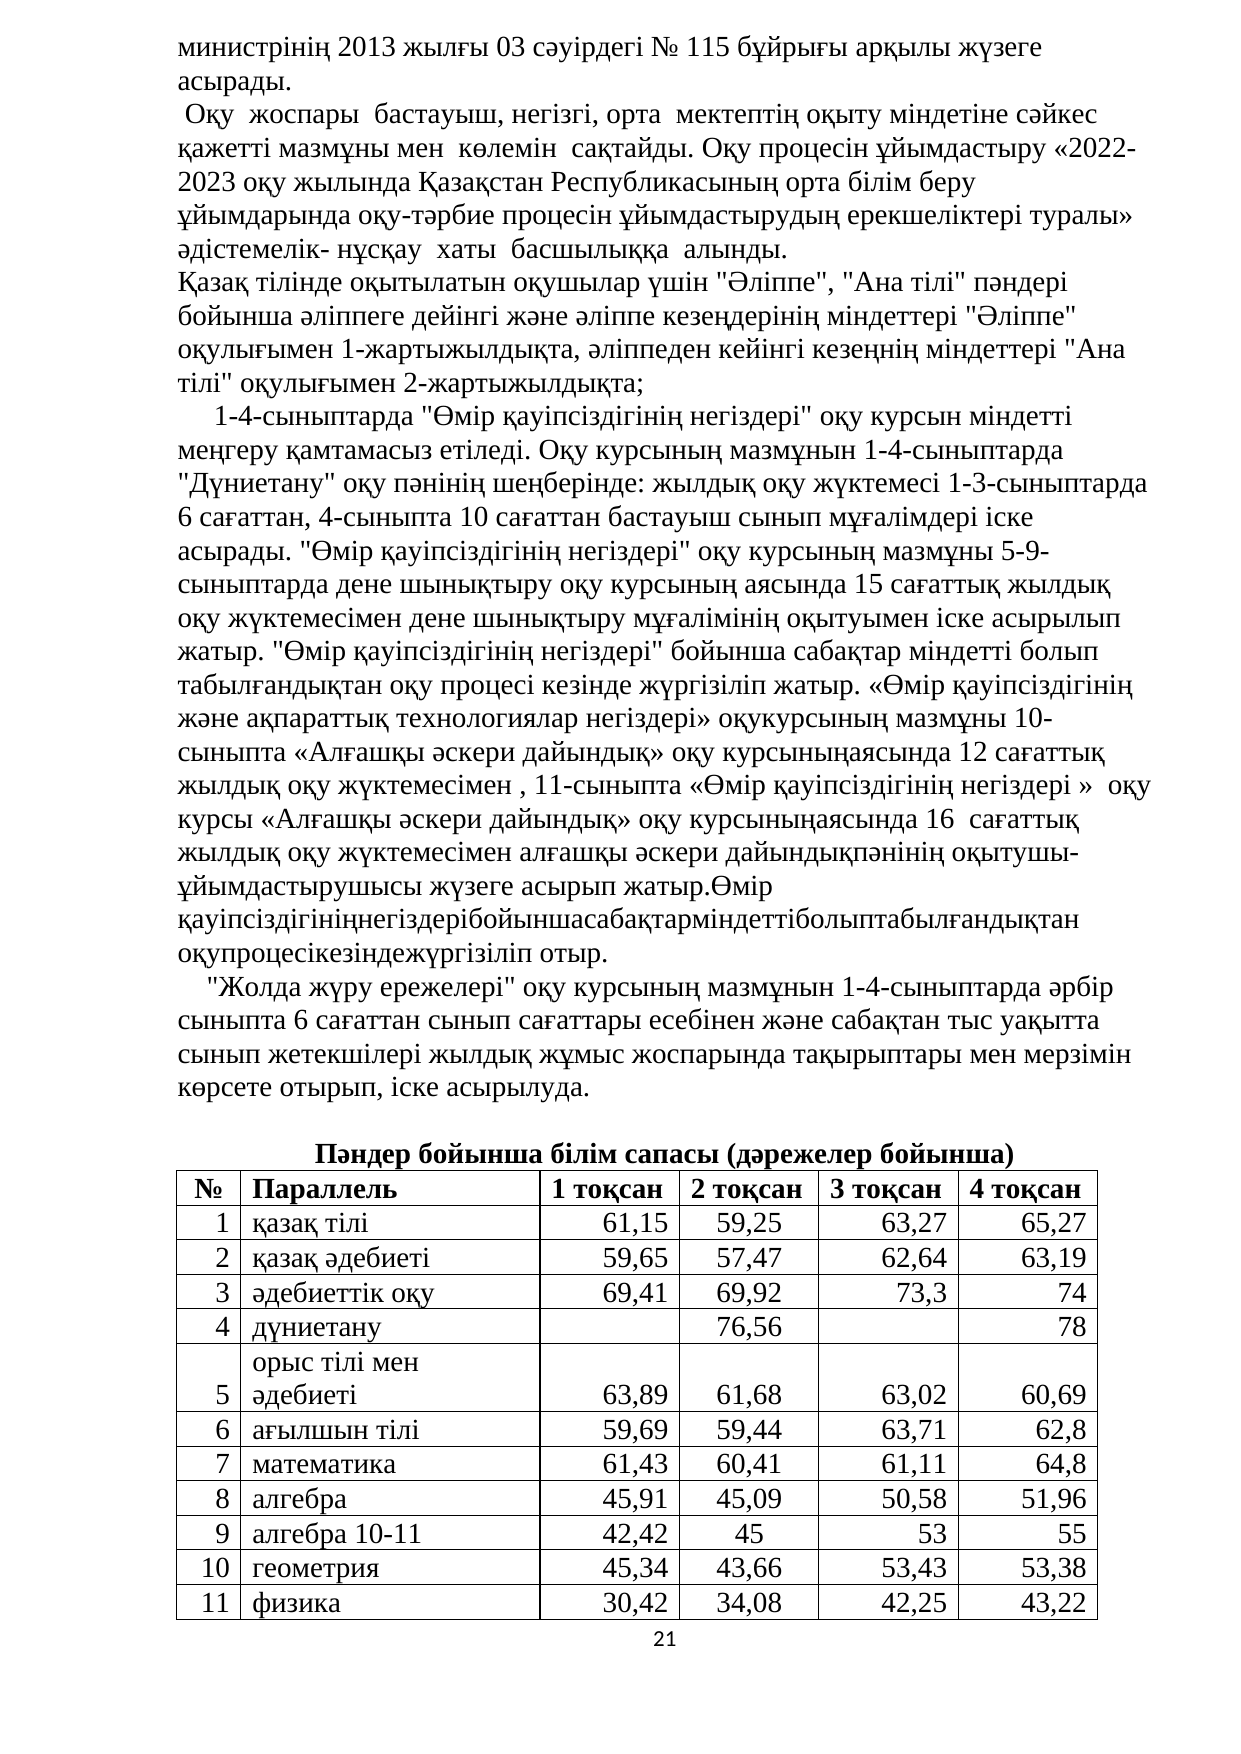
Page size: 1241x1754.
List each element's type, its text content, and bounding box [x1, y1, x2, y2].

text Қазақ тілінде оқытылатын оқушылар үшін "Әліппе", "Ана тілі" пәндері бойынша әліппеге дейінгі және әліппе кезеңдерінің міндеттері "Әліппе" оқулығымен 1-жартыжылдықта, әліппеден кейінгі кезеңнің міндеттері "Ана тілі" оқулығымен 2-жартыжылдықта; [177, 264, 1152, 398]
table_cell 45,91 [541, 1481, 679, 1515]
table_cell 55 [959, 1516, 1097, 1549]
table_cell қазақ тілі [241, 1206, 539, 1239]
text Пәндер бойынша білім сапасы (дәрежелер бойынша) [177, 1136, 1152, 1170]
table_cell 57,47 [680, 1240, 818, 1274]
table_header 2 тоқсан [680, 1171, 818, 1204]
table_cell 6 [177, 1412, 240, 1446]
table_cell 59,44 [680, 1412, 818, 1446]
table_header 4 тоқсан [959, 1171, 1097, 1204]
table_cell 2 [177, 1240, 240, 1274]
table_cell 63,89 [541, 1344, 679, 1411]
text "Жолда жүру ережелері" оқу курсының мазмұнын 1-4-сыныптарда әрбір сыныпта 6 сағаттан сынып сағаттары есебінен және сабақтан тыс уақытта сынып жетекшілері жылдық жұмыс жоспарында тақырыптары мен мерзімін көрсете отырып, іске асырылуда. [177, 969, 1152, 1103]
text 1-4-сыныптарда "Өмір қауіпсіздігінің негіздері" оқу курсын міндетті меңгеру қамтамасыз етіледі. Оқу курсының мазмұнын 1-4-сыныптарда "Дүниетану" оқу пәнінің шеңберінде: жылдық оқу жүктемесі 1-3-сыныптарда 6 сағаттан, 4-сыныпта 10 сағаттан бастауыш сынып мұғалімдері іске асырады. "Өмір қауіпсіздігінің негіздері" оқу курсының мазмұны 5-9-сыныптарда дене шынықтыру оқу курсының аясында 15 сағаттық жылдық оқу жүктемесімен дене шынықтыру мұғалімінің оқытуымен іске асырылып жатыр. "Өмір қауіпсіздігінің негіздері" бойынша сабақтар міндетті болып табылғандықтан оқу процесі кезінде жүргізіліп жатыр. «Өмір қауіпсіздігінің және ақпараттық технологиялар негіздері» оқукурсының мазмұны 10-сыныпта «Алғашқы әскери дайындық» оқу курсыныңаясында 12 сағаттық жылдық оқу жүктемесімен , 11-сыныпта «Өмір қауіпсіздігінің негіздері » оқу курсы «Алғашқы әскери дайындық» оқу курсыныңаясында 16 сағаттық жылдық оқу жүктемесімен алғашқы әскери дайындықпәнінің оқытушы-ұйымдастырушысы жүзеге асырып жатыр.Өмір қауіпсіздігініңнегіздерібойыншасабақтарміндеттіболыптабылғандықтан оқупроцесікезіндежүргізіліп отыр. [177, 398, 1152, 969]
table_cell математика [241, 1447, 539, 1480]
table_cell [819, 1309, 958, 1343]
table_cell 3 [177, 1275, 240, 1308]
table_cell 62,64 [819, 1240, 958, 1274]
table_cell 74 [959, 1275, 1097, 1308]
table_cell 45,09 [680, 1481, 818, 1515]
table_cell 63,02 [819, 1344, 958, 1411]
table_cell 64,8 [959, 1447, 1097, 1480]
table_cell алгебра [241, 1481, 539, 1515]
table_cell 4 [177, 1309, 240, 1343]
table_header Параллель [241, 1171, 539, 1204]
text Оқу жоспары бастауыш, негізгі, орта мектептің оқыту міндетіне сәйкес қажетті мазмұны мен көлемін сақтайды. Оқу процесін ұйымдастыру «2022-2023 оқу жылында Қазақстан Республикасының орта білім беру ұйымдарында оқу-тәрбие процесін ұйымдастырудың ерекшеліктері туралы» әдістемелік- нұсқау хаты басшылыққа алынды. [177, 97, 1152, 264]
table_header 1 тоқсан [541, 1171, 679, 1204]
table_header № [177, 1171, 240, 1204]
table_cell 59,69 [541, 1412, 679, 1446]
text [177, 29, 1152, 97]
table_cell 5 [177, 1344, 240, 1411]
table_header 3 тоқсан [819, 1171, 958, 1204]
table_cell 34,08 [680, 1585, 818, 1618]
table_cell геометрия [241, 1550, 539, 1584]
table_cell 1 [177, 1206, 240, 1239]
table_cell 42,25 [819, 1585, 958, 1618]
table_cell қазақ әдебиеті [241, 1240, 539, 1274]
table_cell 61,15 [541, 1206, 679, 1239]
table_cell 61,43 [541, 1447, 679, 1480]
table_cell 9 [177, 1516, 240, 1549]
table_cell 43,66 [680, 1550, 818, 1584]
table_cell 45 [680, 1516, 818, 1549]
table_cell дүниетану [241, 1309, 539, 1343]
table_cell 8 [177, 1481, 240, 1515]
table_cell 63,27 [819, 1206, 958, 1239]
table_cell 42,42 [541, 1516, 679, 1549]
table_cell 59,65 [541, 1240, 679, 1274]
table_cell 30,42 [541, 1585, 679, 1618]
table_cell 73,3 [819, 1275, 958, 1308]
table_cell 63,71 [819, 1412, 958, 1446]
table_cell әдебиеттік оқу [241, 1275, 539, 1308]
table_cell 61,68 [680, 1344, 818, 1411]
table_cell 76,56 [680, 1309, 818, 1343]
table_cell 61,11 [819, 1447, 958, 1480]
table_cell [541, 1309, 679, 1343]
table_cell 53,43 [819, 1550, 958, 1584]
table_cell 69,41 [541, 1275, 679, 1308]
table_cell 60,69 [959, 1344, 1097, 1411]
table_cell 65,27 [959, 1206, 1097, 1239]
table_cell 11 [177, 1585, 240, 1618]
table_cell алгебра 10-11 [241, 1516, 539, 1549]
table_cell орыс тілі мен әдебиеті [241, 1344, 539, 1411]
table_cell 62,8 [959, 1412, 1097, 1446]
table_cell 7 [177, 1447, 240, 1480]
table_cell 63,19 [959, 1240, 1097, 1274]
table_cell 53 [819, 1516, 958, 1549]
table_cell 78 [959, 1309, 1097, 1343]
table_cell 59,25 [680, 1206, 818, 1239]
table_cell 10 [177, 1550, 240, 1584]
table_cell 69,92 [680, 1275, 818, 1308]
table_cell 53,38 [959, 1550, 1097, 1584]
table_cell 50,58 [819, 1481, 958, 1515]
table_cell ағылшын тілі [241, 1412, 539, 1446]
table_cell 43,22 [959, 1585, 1097, 1618]
table_cell 51,96 [959, 1481, 1097, 1515]
table_cell 60,41 [680, 1447, 818, 1480]
table_cell 45,34 [541, 1550, 679, 1584]
table_cell физика [241, 1585, 539, 1618]
